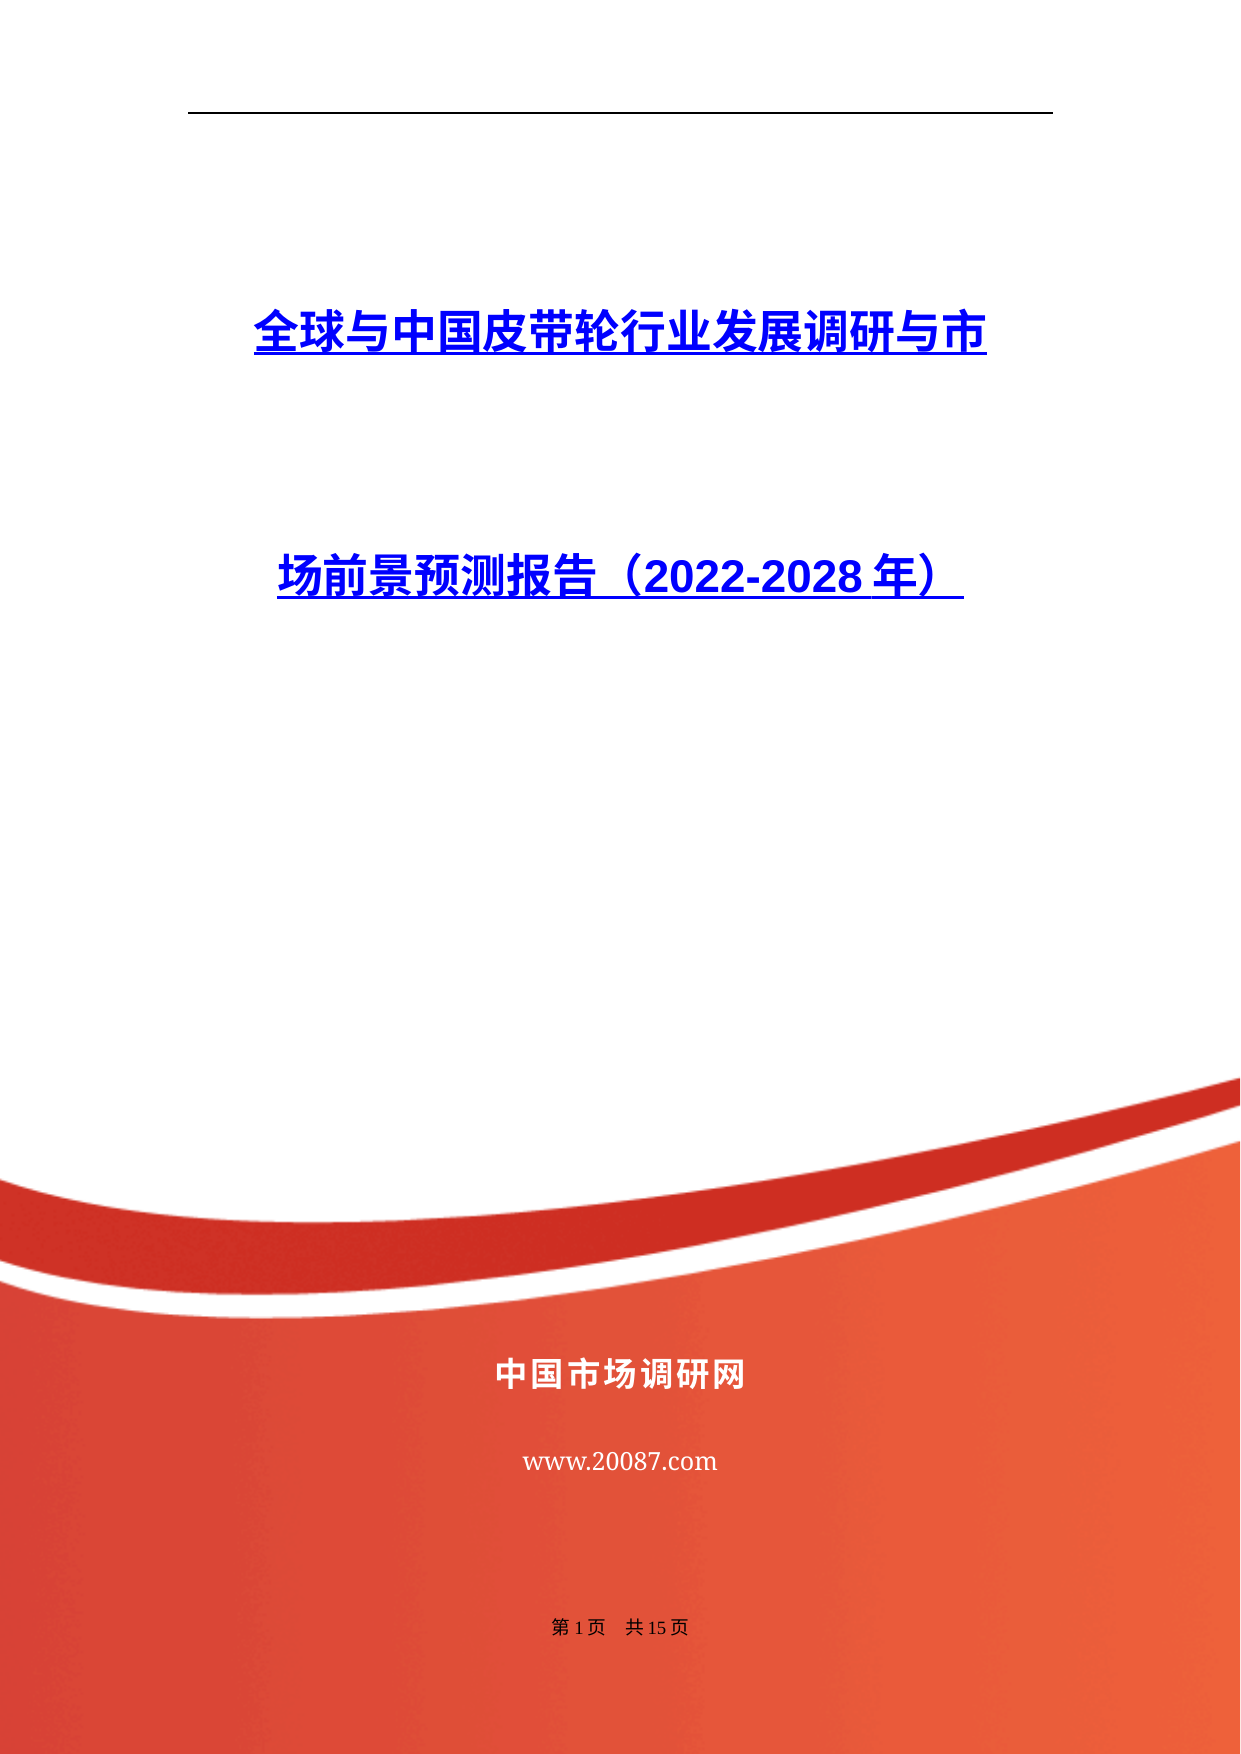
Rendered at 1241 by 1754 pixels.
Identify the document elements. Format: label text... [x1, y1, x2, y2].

text www.20087.com [187, 1428, 1053, 1493]
picture [0, 1006, 1241, 1754]
table_header 全球与中国皮带轮行业发展调研与市场前景预测报告（2022-2028年） [188, 207, 1053, 773]
subtitle 中国市场调研网 [187, 1339, 1053, 1404]
